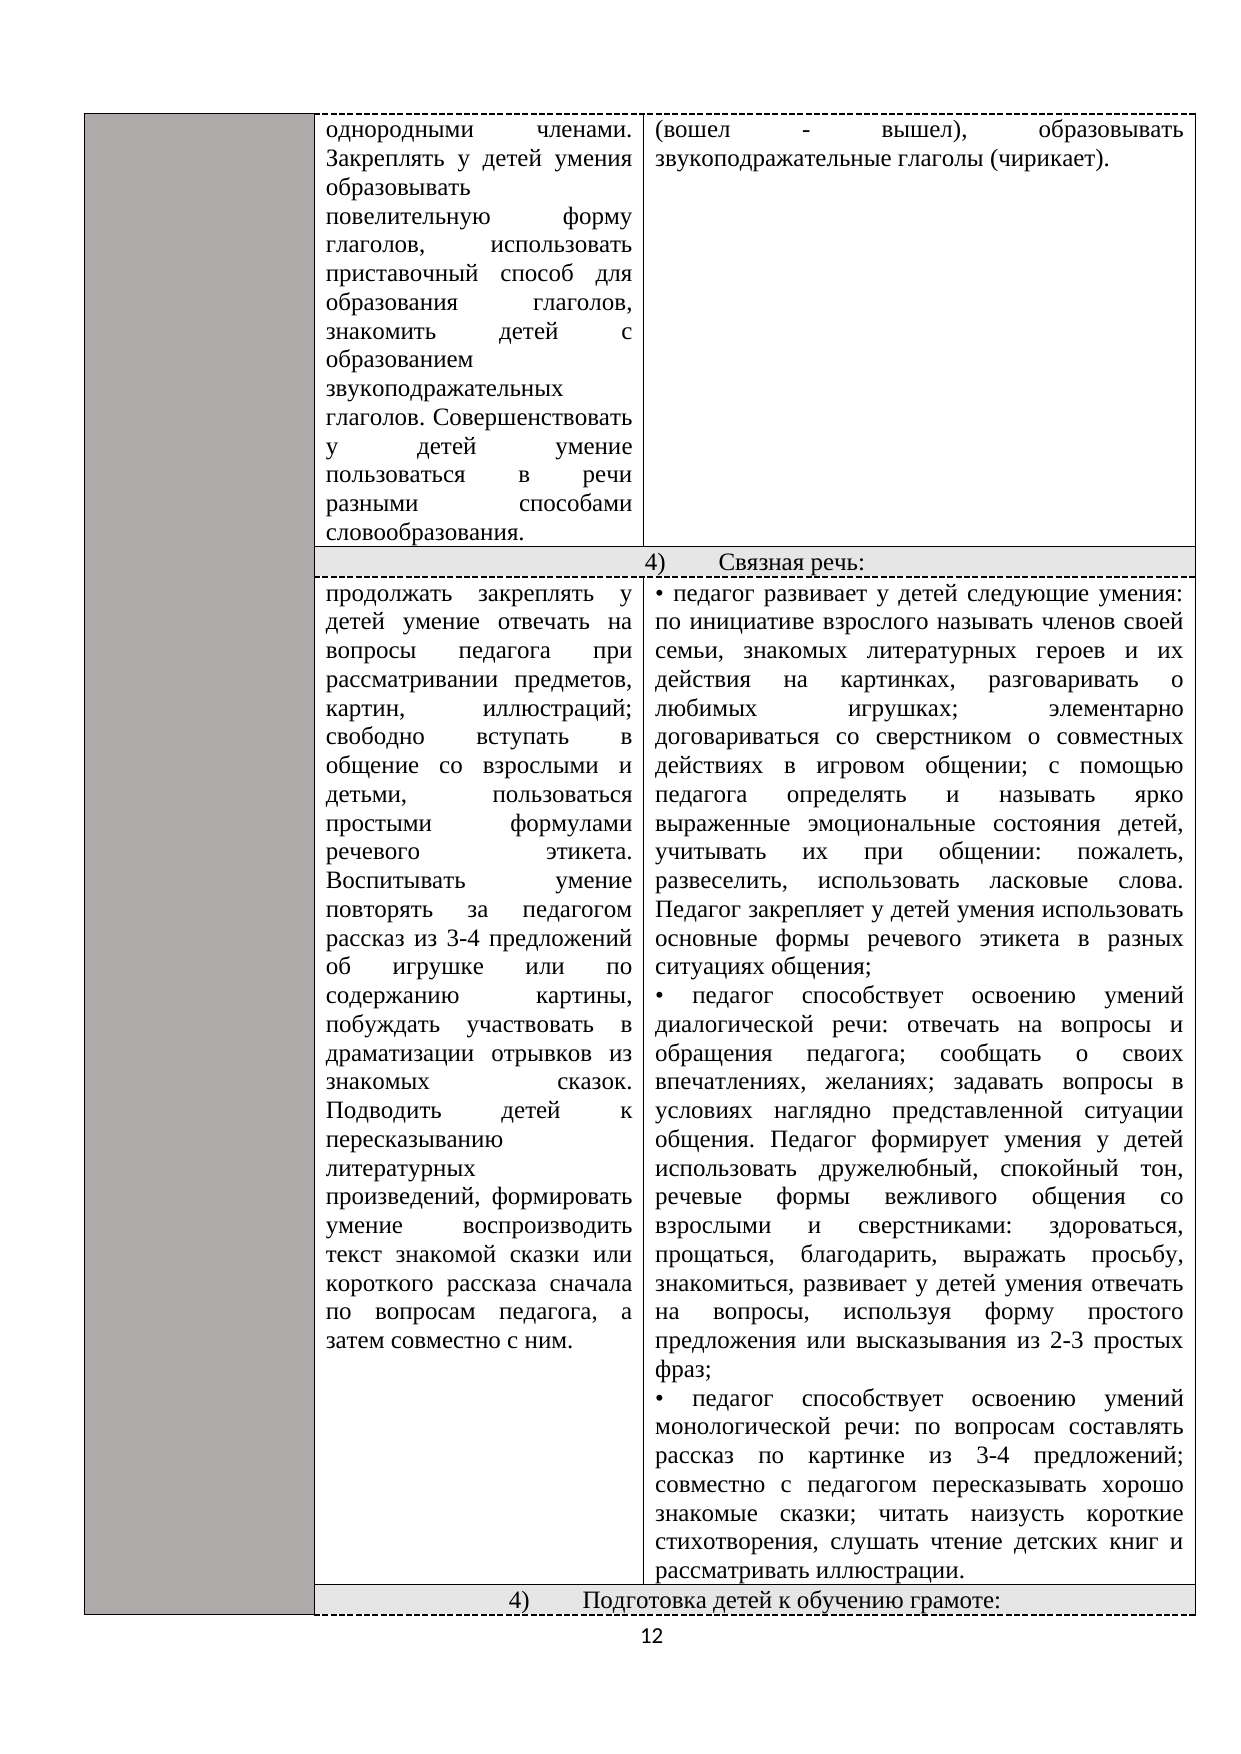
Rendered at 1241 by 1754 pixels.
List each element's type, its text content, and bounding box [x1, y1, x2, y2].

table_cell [644, 113, 1195, 546]
table_cell 4) Связная речь: [315, 547, 1195, 576]
table_cell • педагог развивает у детей следующие умения: по инициативе взрослого называть членов своей семьи, знакомых литературных героев и их действия на картинках, разговаривать о любимых игрушках; элементарно договариваться со сверстником о совместных действиях в игровом общении; с помощью педагога определять и называть ярко выраженные эмоциональные состояния детей, учитывать их при общении: пожалеть, развеселить, использовать ласковые слова. Педагог закрепляет у детей умения использовать основные формы речевого этикета в разных ситуациях общения; • педагог способствует освоению умений диалогической речи: отвечать на вопросы и обращения педагога; сообщать о своих впечатлениях, желаниях; задавать вопросы в условиях наглядно представленной ситуации общения. Педагог формирует умения у детей использовать дружелюбный, спокойный тон, речевые формы вежливого общения со взрослыми и сверстниками: здороваться, прощаться, благодарить, выражать просьбу, знакомиться, развивает у детей умения отвечать на вопросы, используя форму простого предложения или высказывания из 2-3 простых фраз; • педагог способствует освоению умений монологической речи: по вопросам составлять рассказ по картинке из 3-4 предложений; совместно с педагогом пересказывать хорошо знакомые сказки; читать наизусть короткие стихотворения, слушать чтение детских книг и рассматривать иллюстрации. [644, 576, 1195, 1584]
table_cell продолжать закреплять у детей умение отвечать на вопросы педагога при рассматривании предметов, картин, иллюстраций; свободно вступать в общение со взрослыми и детьми, пользоваться простыми формулами речевого этикета. Воспитывать умение повторять за педагогом рассказ из 3-4 предложений об игрушке или по содержанию картины, побуждать участвовать в драматизации отрывков из знакомых сказок. Подводить детей к пересказыванию литературных произведений, формировать умение воспроизводить текст знакомой сказки или короткого рассказа сначала по вопросам педагога, а затем совместно с ним. [315, 576, 643, 1584]
table_cell 4) Подготовка детей к обучению грамоте: [315, 1585, 1195, 1614]
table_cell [315, 113, 643, 546]
